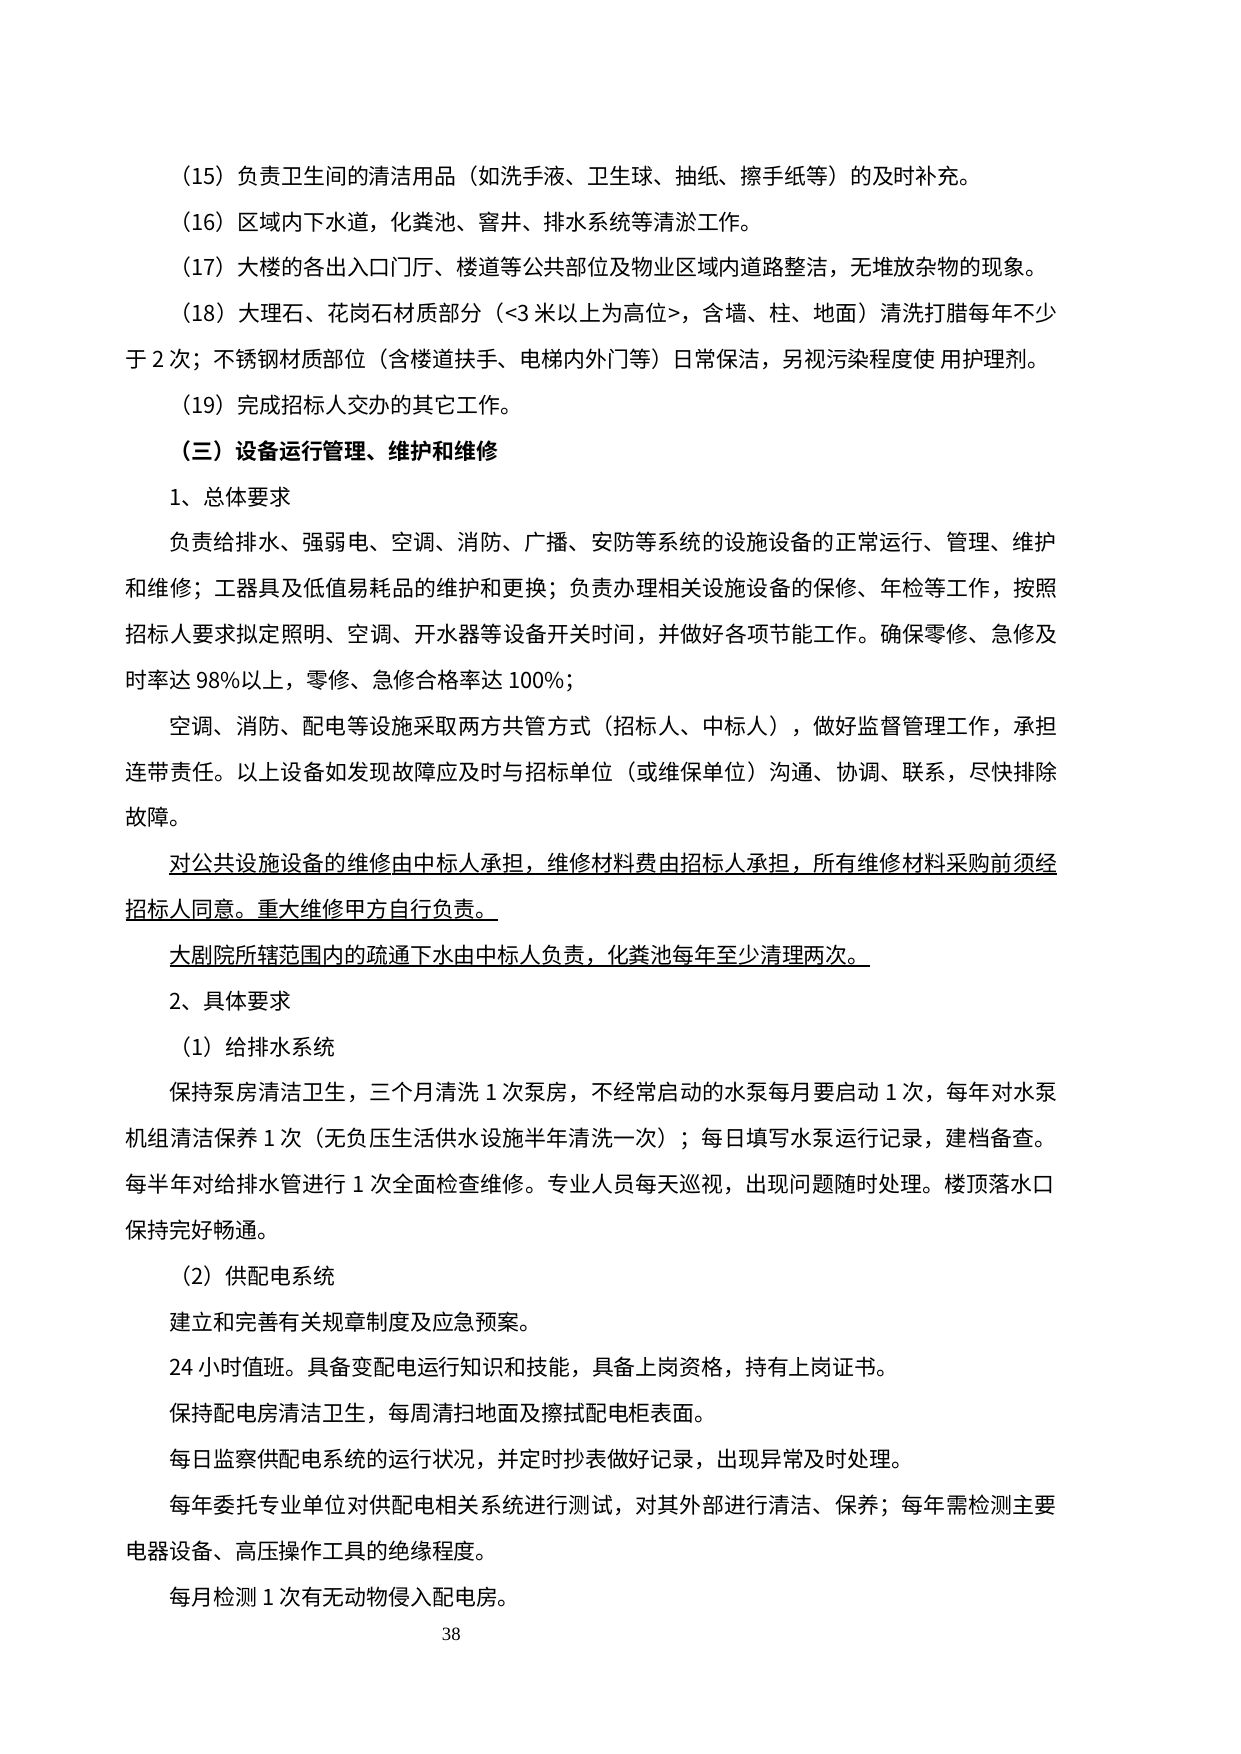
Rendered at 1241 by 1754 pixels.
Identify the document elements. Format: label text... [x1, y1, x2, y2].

text （16）区域内下水道，化粪池、窨井、排水系统等清淤工作。 [126, 193, 1058, 239]
text 每年委托专业单位对供配电相关系统进行测试，对其外部进行清洁、保养；每年需检测主要电器设备、高压操作工具的绝缘程度。 [126, 1477, 1058, 1568]
text 空调、消防、配电等设施采取两方共管方式（招标人、中标人），做好监督管理工作，承担连带责任。以上设备如发现故障应及时与招标单位（或维保单位）沟通、协调、联系，尽快排除故障。 [126, 697, 1058, 835]
text （17）大楼的各出入口门厅、楼道等公共部位及物业区域内道路整洁，无堆放杂物的现象。 [126, 239, 1058, 285]
text 保持泵房清洁卫生，三个月清洗1次泵房，不经常启动的水泵每月要启动1次，每年对水泵机组清洁保养1次（无负压生活供水设施半年清洗一次）；每日填写水泵运行记录，建档备查。每半年对给排水管进行 1 次全面检查维修。专业人员每天巡视，出现问题随时处理。楼顶落水口保持完好畅通。 [126, 1064, 1058, 1247]
text 负责给排水、强弱电、空调、消防、广播、安防等系统的设施设备的正常运行、管理、维护和维修；工器具及低值易耗品的维护和更换；负责办理相关设施设备的保修、年检等工作，按照招标人要求拟定照明、空调、开水器等设备开关时间，并做好各项节能工作。确保零修、急修及时率达 98%以上，零修、急修合格率达 100%； [126, 514, 1058, 697]
text （15）负责卫生间的清洁用品（如洗手液、卫生球、抽纸、擦手纸等）的及时补充。 [126, 147, 1058, 193]
text 保持配电房清洁卫生，每周清扫地面及擦拭配电柜表面。 [126, 1385, 1058, 1431]
text （18）大理石、花岗石材质部分（<3 米以上为高位>，含墙、柱、地面）清洗打腊每年不少于 2 次；不锈钢材质部位（含楼道扶手、电梯内外门等）日常保洁，另视污染程度使 用护理剂。 [126, 285, 1058, 377]
text 2、具体要求 [126, 972, 1058, 1018]
text （2）供配电系统 [126, 1247, 1058, 1293]
text 24小时值班。具备变配电运行知识和技能，具备上岗资格，持有上岗证书。 [126, 1339, 1058, 1385]
text 每日监察供配电系统的运行状况，并定时抄表做好记录，出现异常及时处理。 [126, 1431, 1058, 1477]
text 1、总体要求 [126, 468, 1058, 514]
text 每月检测 1 次有无动物侵入配电房。 [126, 1568, 1058, 1614]
text 建立和完善有关规章制度及应急预案。 [126, 1293, 1058, 1339]
text （1）给排水系统 [126, 1018, 1058, 1064]
text 大剧院所辖范围内的疏通下水由中标人负责，化粪池每年至少清理两次。 [126, 927, 1058, 972]
text （19）完成招标人交办的其它工作。 [126, 377, 1058, 422]
text （三）设备运行管理、维护和维修 [126, 422, 1058, 468]
text 对公共设施设备的维修由中标人承担，维修材料费由招标人承担，所有维修材料采购前须经招标人同意。重大维修甲方自行负责。 [126, 835, 1058, 927]
